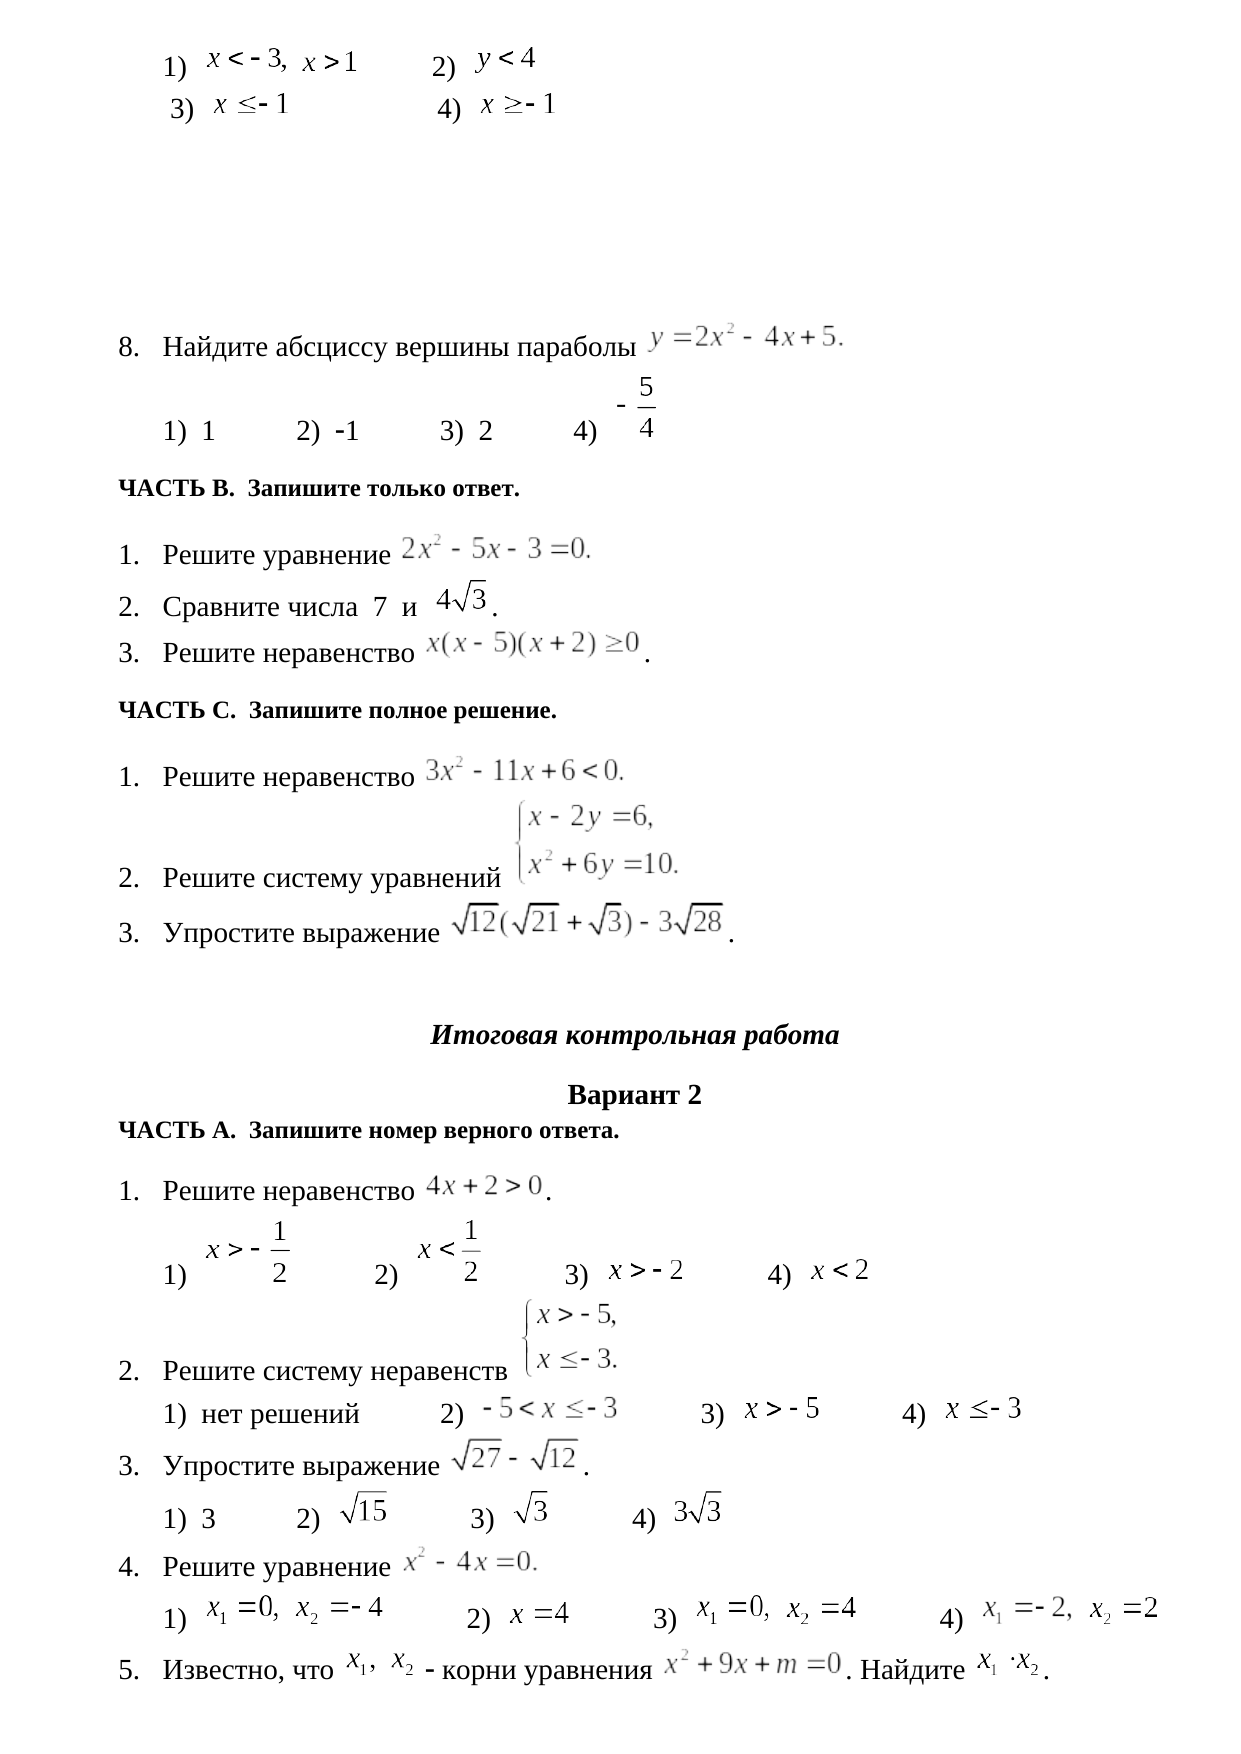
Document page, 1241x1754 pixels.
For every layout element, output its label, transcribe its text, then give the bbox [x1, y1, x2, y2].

list Упростите выражение . [118, 1434, 1152, 1482]
list Решите неравенство . [118, 628, 1152, 669]
list 1) 2) 3) 4) [162, 1212, 1152, 1291]
list Решите уравнение [118, 1539, 1152, 1583]
list Решите уравнение [118, 527, 1152, 570]
text Вариант 2 [118, 1077, 1152, 1110]
text ЧАСТЬ А. Запишите номер верного ответа. [118, 1115, 1152, 1144]
list 1) 1 2) 1 3) 2 4) [162, 368, 1152, 447]
list Решите систему уравнений [118, 798, 1152, 894]
list 1) 2) 3) 4) [162, 1588, 1181, 1634]
list Решите неравенство [118, 749, 1152, 793]
text ЧАСТЬ С. Запишите полное решение. [118, 695, 1152, 724]
list Сравните числа 7 и . [118, 575, 1152, 623]
list Решите неравенство . [118, 1169, 1152, 1207]
list Решите систему неравенств [118, 1296, 1152, 1387]
list Известно, что корни уравнения . Найдите . [118, 1639, 1152, 1686]
text Итоговая контрольная работа [118, 1017, 1152, 1051]
list 1) 3 2) 3) 4) [162, 1487, 1152, 1534]
list Упростите выражение . [118, 899, 1152, 949]
list 1) 2) [162, 41, 1152, 83]
list 3) 4) [162, 88, 1152, 311]
list Найдите абсциссу вершины параболы [118, 316, 1152, 363]
list 1) нет решений 2) 3) 4) [162, 1392, 1152, 1429]
text ЧАСТЬ В. Запишите только ответ. [118, 473, 1152, 502]
